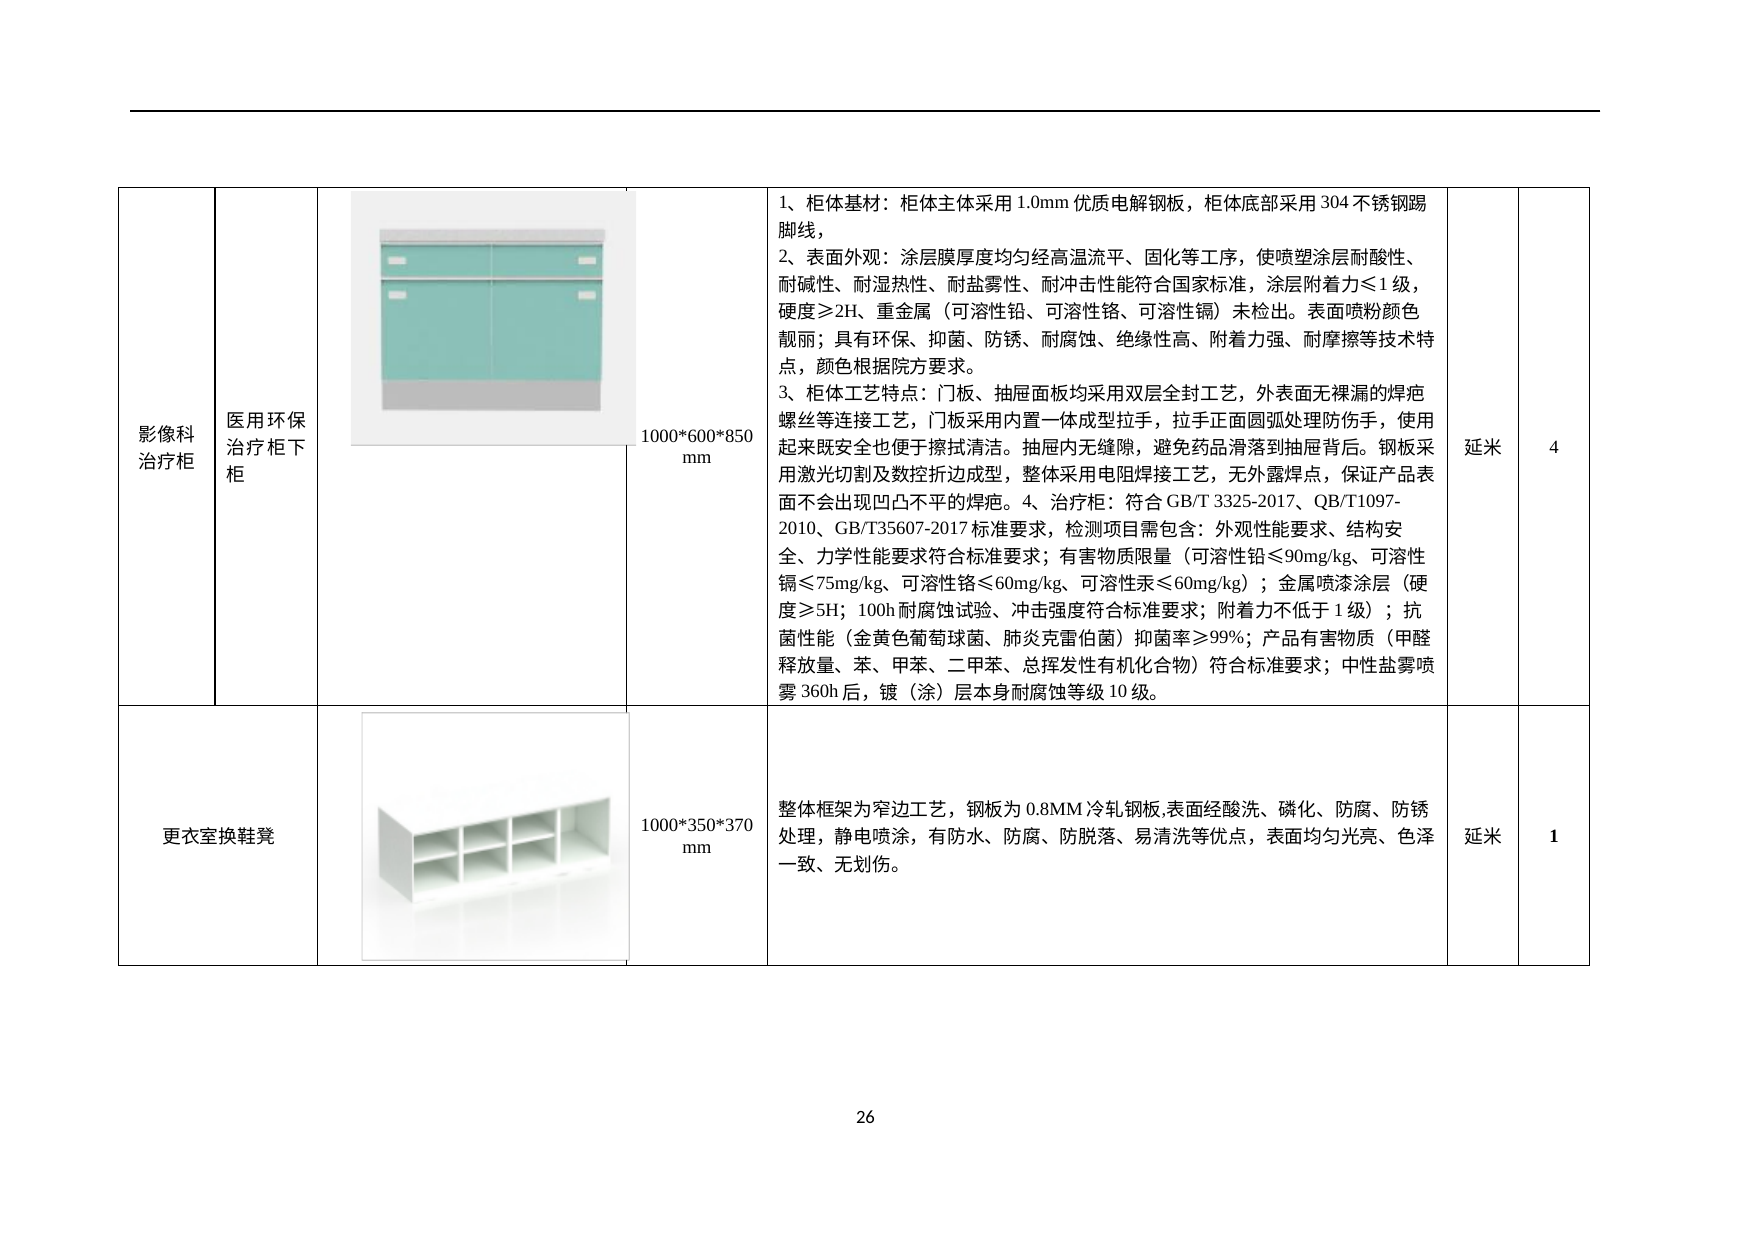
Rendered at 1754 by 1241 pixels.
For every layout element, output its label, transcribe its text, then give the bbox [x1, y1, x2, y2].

table_cell 影像科治疗柜 [119, 188, 214, 705]
table_cell 延米 [1448, 188, 1518, 705]
table_cell [318, 188, 626, 705]
table_cell 1000*600*850 mm [627, 188, 767, 705]
picture [361, 712, 631, 962]
table_cell 1 [1519, 706, 1589, 965]
table_cell 整体框架为窄边工艺，钢板为0.8MM冷轧钢板,表面经酸洗、磷化、防腐、防锈处理，静电喷涂，有防水、防腐、防脱落、易清洗等优点，表面均匀光亮、色泽一致、无划伤。 [768, 706, 1447, 965]
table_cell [768, 188, 1447, 705]
table_cell 1000*350*370 mm [627, 706, 767, 965]
table_cell 更衣室换鞋凳 [119, 706, 317, 965]
table_cell 延米 [1448, 706, 1518, 965]
table_cell [318, 706, 626, 965]
table_cell 4 [1519, 188, 1589, 705]
table_cell 医用环保治疗柜下柜 [216, 188, 317, 705]
picture [350, 191, 637, 447]
